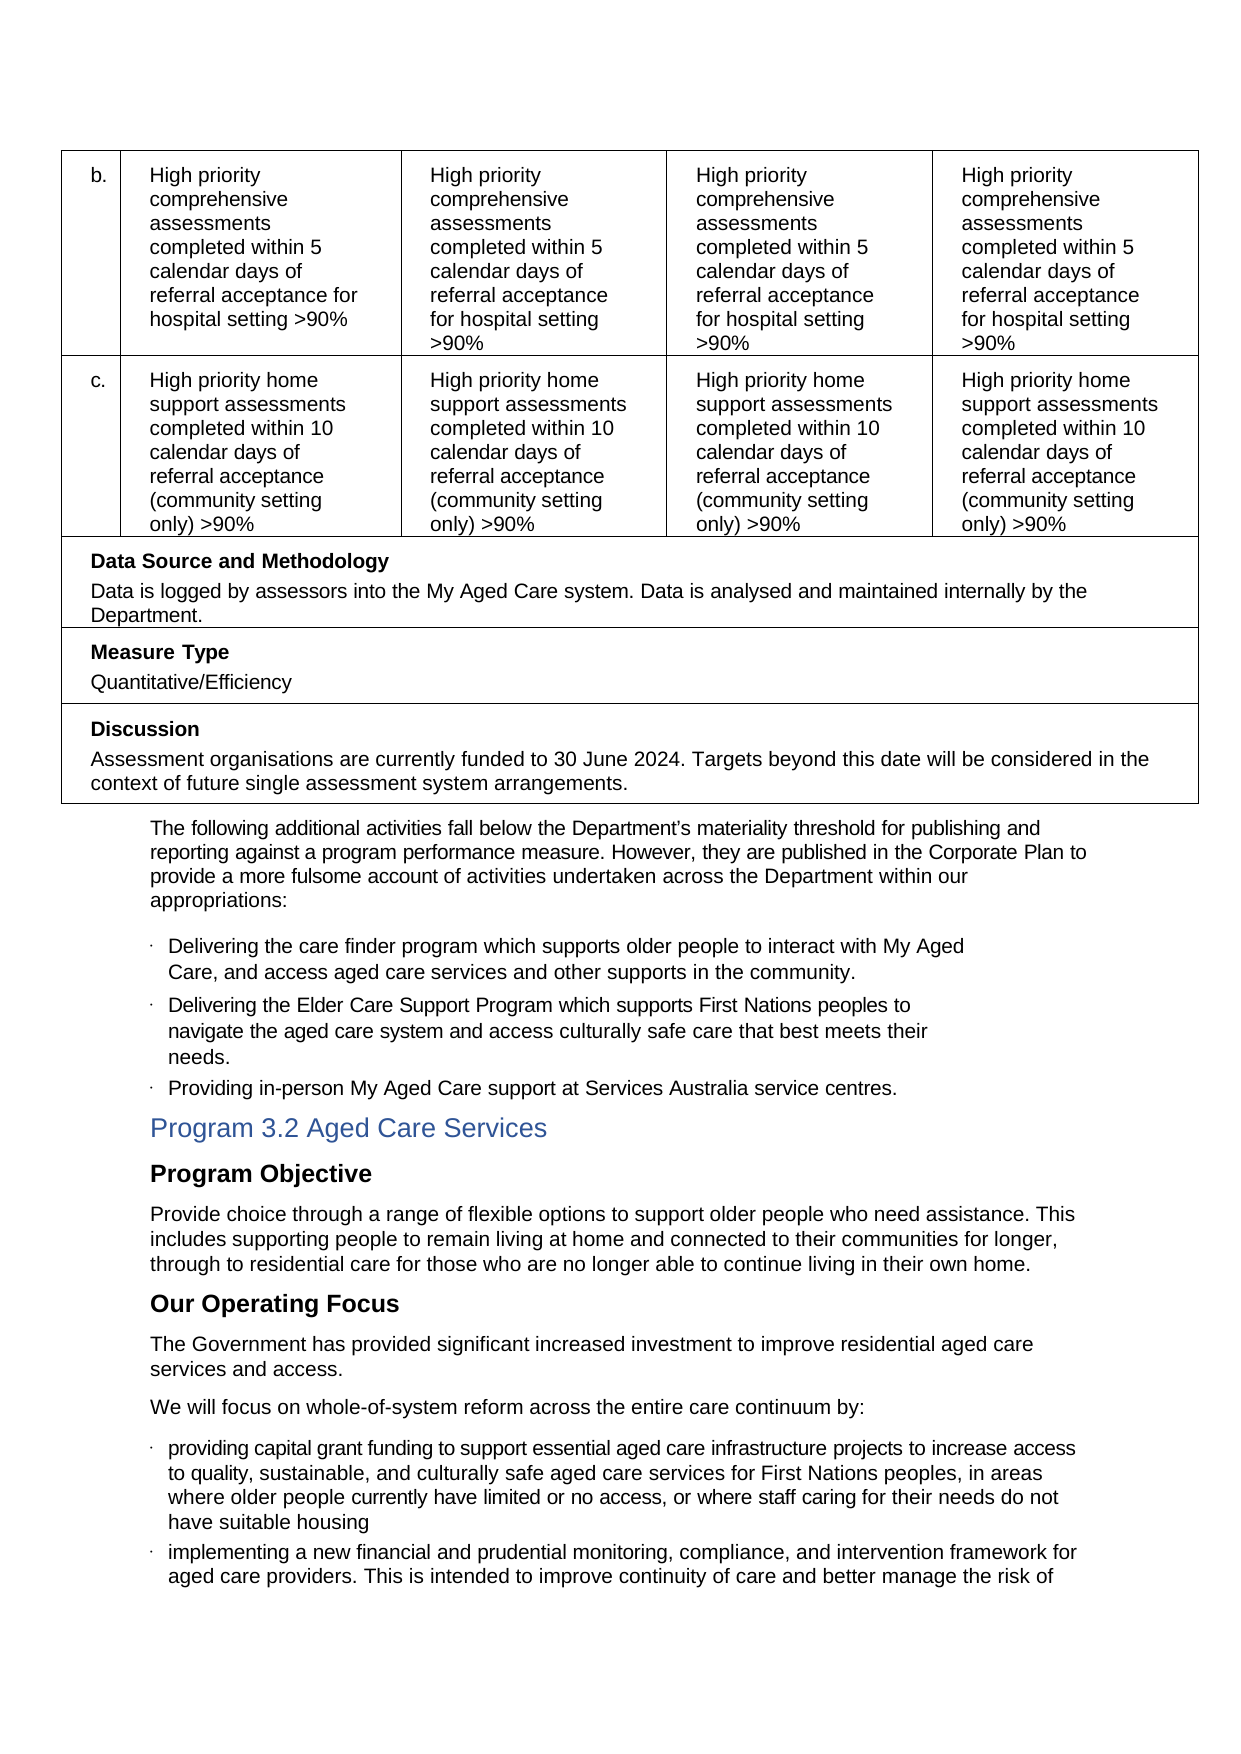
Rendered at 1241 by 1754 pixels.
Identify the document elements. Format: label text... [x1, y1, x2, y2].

table_cell High priority home support assessments completed within 10 calendar days of referral acceptance (community setting only) >90% [933, 356, 1198, 536]
table_cell Discussion Assessment organisations are currently funded to 30 June 2024. Targets beyond this date will be considered in the context of future single assessment system arrangements. [62, 704, 1198, 802]
table_cell Measure Type Quantitative/Efficiency [62, 628, 1198, 703]
text Program Objective [150, 1159, 1090, 1187]
table_cell Data Source and Methodology Data is logged by assessors into the My Aged Care system. Data is analysed and maintained internally by the Department. [62, 537, 1198, 627]
table_cell High priority home support assessments completed within 10 calendar days of referral acceptance (community setting only) >90% [667, 356, 932, 536]
text We will focus on whole-of-system reform across the entire care continuum by: [150, 1394, 1090, 1418]
text The Government has provided significant increased investment to improve residential aged care services and access. [150, 1332, 1090, 1381]
table_cell High priority comprehensive assessments completed within 5 calendar days of referral acceptance for hospital setting >90% [121, 151, 401, 355]
table_cell High priority comprehensive assessments completed within 5 calendar days of referral acceptance for hospital setting >90% [667, 151, 932, 355]
table_cell b. [62, 151, 120, 355]
table_cell High priority home support assessments completed within 10 calendar days of referral acceptance (community setting only) >90% [121, 356, 401, 536]
text The following additional activities fall below the Department’s materiality threshold for publishing and reporting against a program performance measure. However, they are published in the Corporate Plan to provide a more fulsome account of activities undertaken across the Department within our appropriations: [150, 816, 1090, 912]
text Our Operating Focus [150, 1289, 1090, 1318]
table_cell High priority comprehensive assessments completed within 5 calendar days of referral acceptance for hospital setting >90% [402, 151, 666, 355]
list Providing in-person My Aged Care support at Services Australia service centres. [150, 1076, 1090, 1100]
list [150, 1539, 1090, 1587]
table_cell c. [62, 356, 120, 536]
list providing capital grant funding to support essential aged care infrastructure projects to increase access to quality, sustainable, and culturally safe aged care services for First Nations peoples, in areas where older people currently have limited or no access, or where staff caring for their needs do not have suitable housing [150, 1436, 1086, 1534]
list Delivering the Elder Care Support Program which supports First Nations peoples to navigate the aged care system and access culturally safe care that best meets their needs. [150, 993, 988, 1068]
text Provide choice through a range of flexible options to support older people who need assistance. This includes supporting people to remain living at home and connected to their communities for longer, through to residential care for those who are no longer able to continue living in their own home. [150, 1201, 1090, 1276]
list Delivering the care finder program which supports older people to interact with My Aged Care, and access aged care services and other supports in the community. [150, 934, 972, 984]
table_cell High priority comprehensive assessments completed within 5 calendar days of referral acceptance for hospital setting >90% [933, 151, 1198, 355]
subtitle Program 3.2 Aged Care Services [150, 1112, 1090, 1144]
table_cell High priority home support assessments completed within 10 calendar days of referral acceptance (community setting only) >90% [402, 356, 666, 536]
